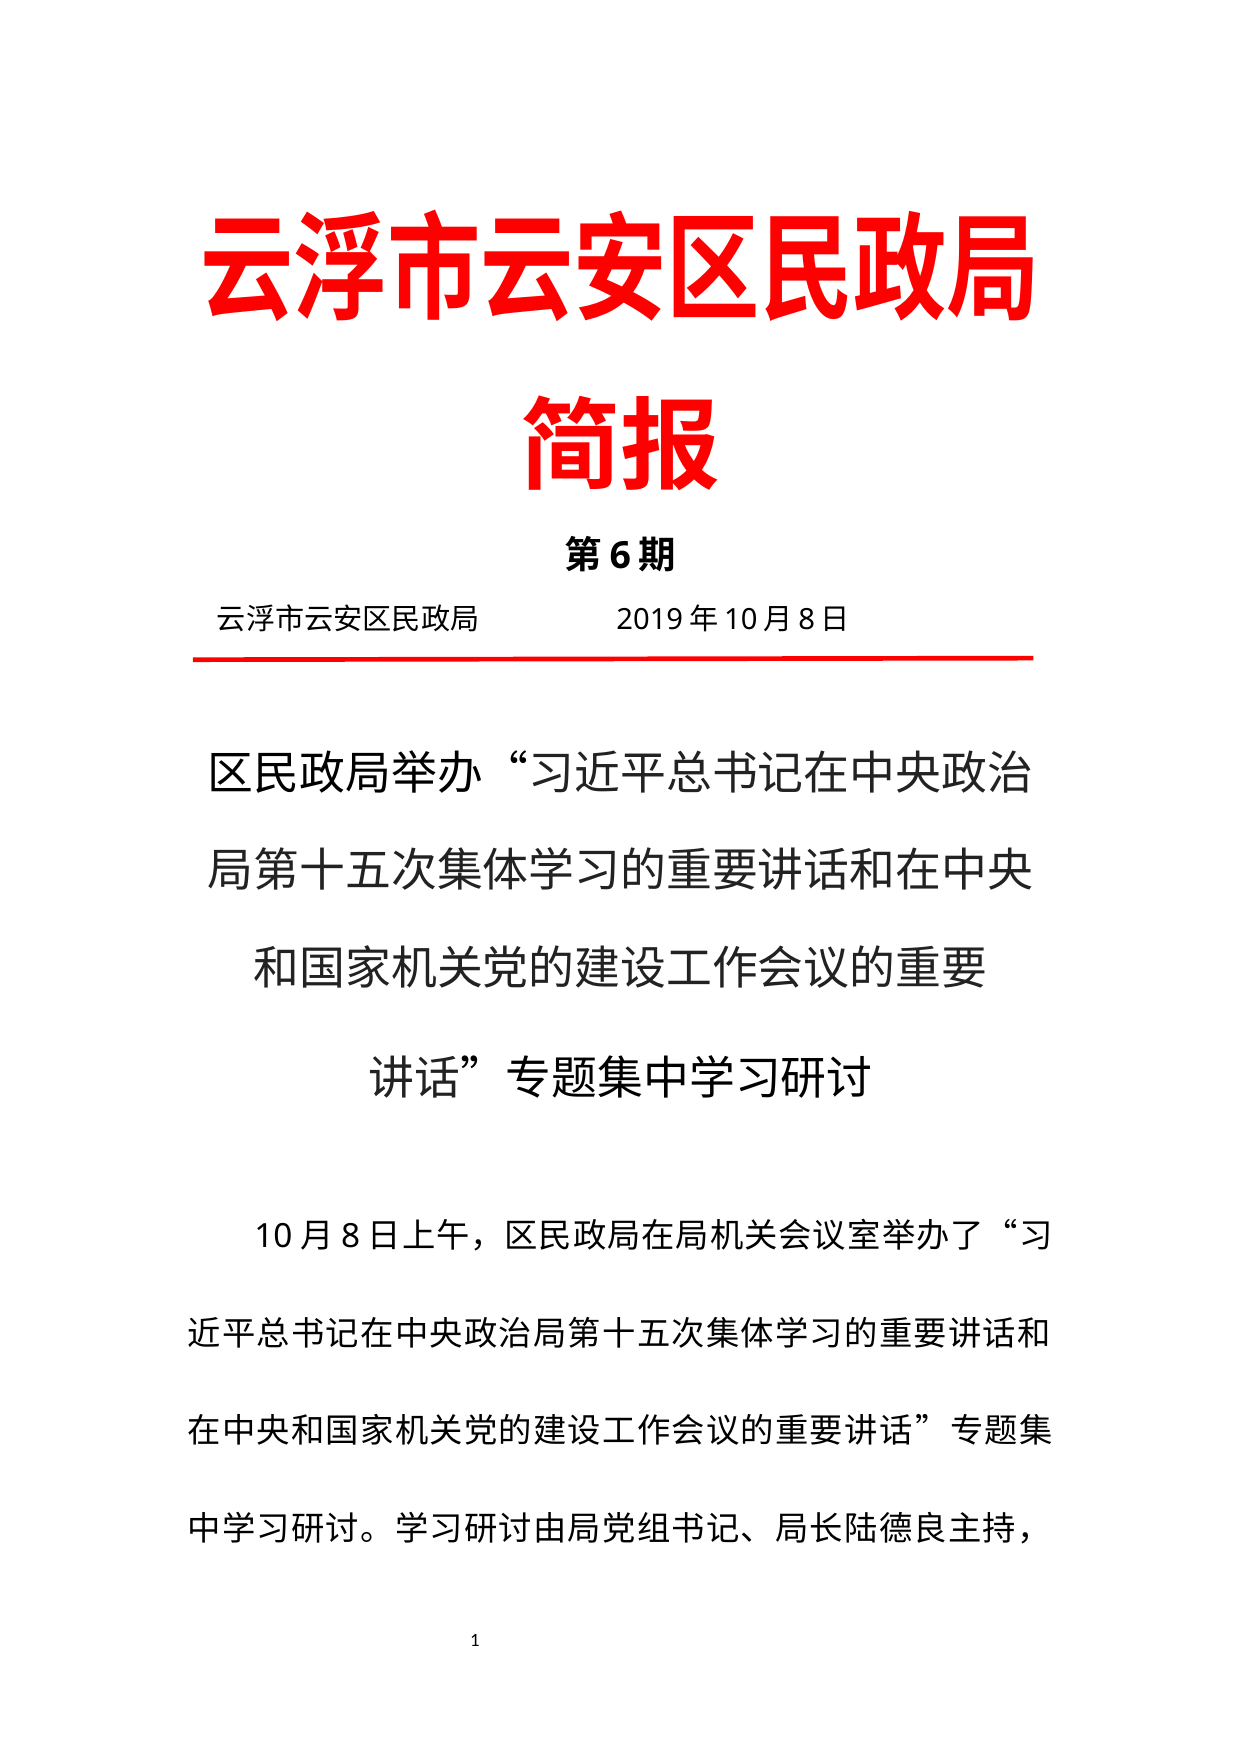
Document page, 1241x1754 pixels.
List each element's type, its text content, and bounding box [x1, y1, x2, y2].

text 简报 [187, 357, 1053, 519]
text 云浮市云安区民政局 [187, 162, 1053, 357]
text 第6期 [187, 519, 1053, 584]
text 云浮市云安区民政局 2019年10月8日 [187, 584, 1053, 649]
text 讲话”专题集中学习研讨 [187, 1026, 1053, 1123]
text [187, 1201, 1053, 1558]
text 区民政局举办“习近平总书记在中央政治局第十五次集体学习的重要讲话和在中央和国家机关党的建设工作会议的重要 [187, 721, 1053, 1013]
